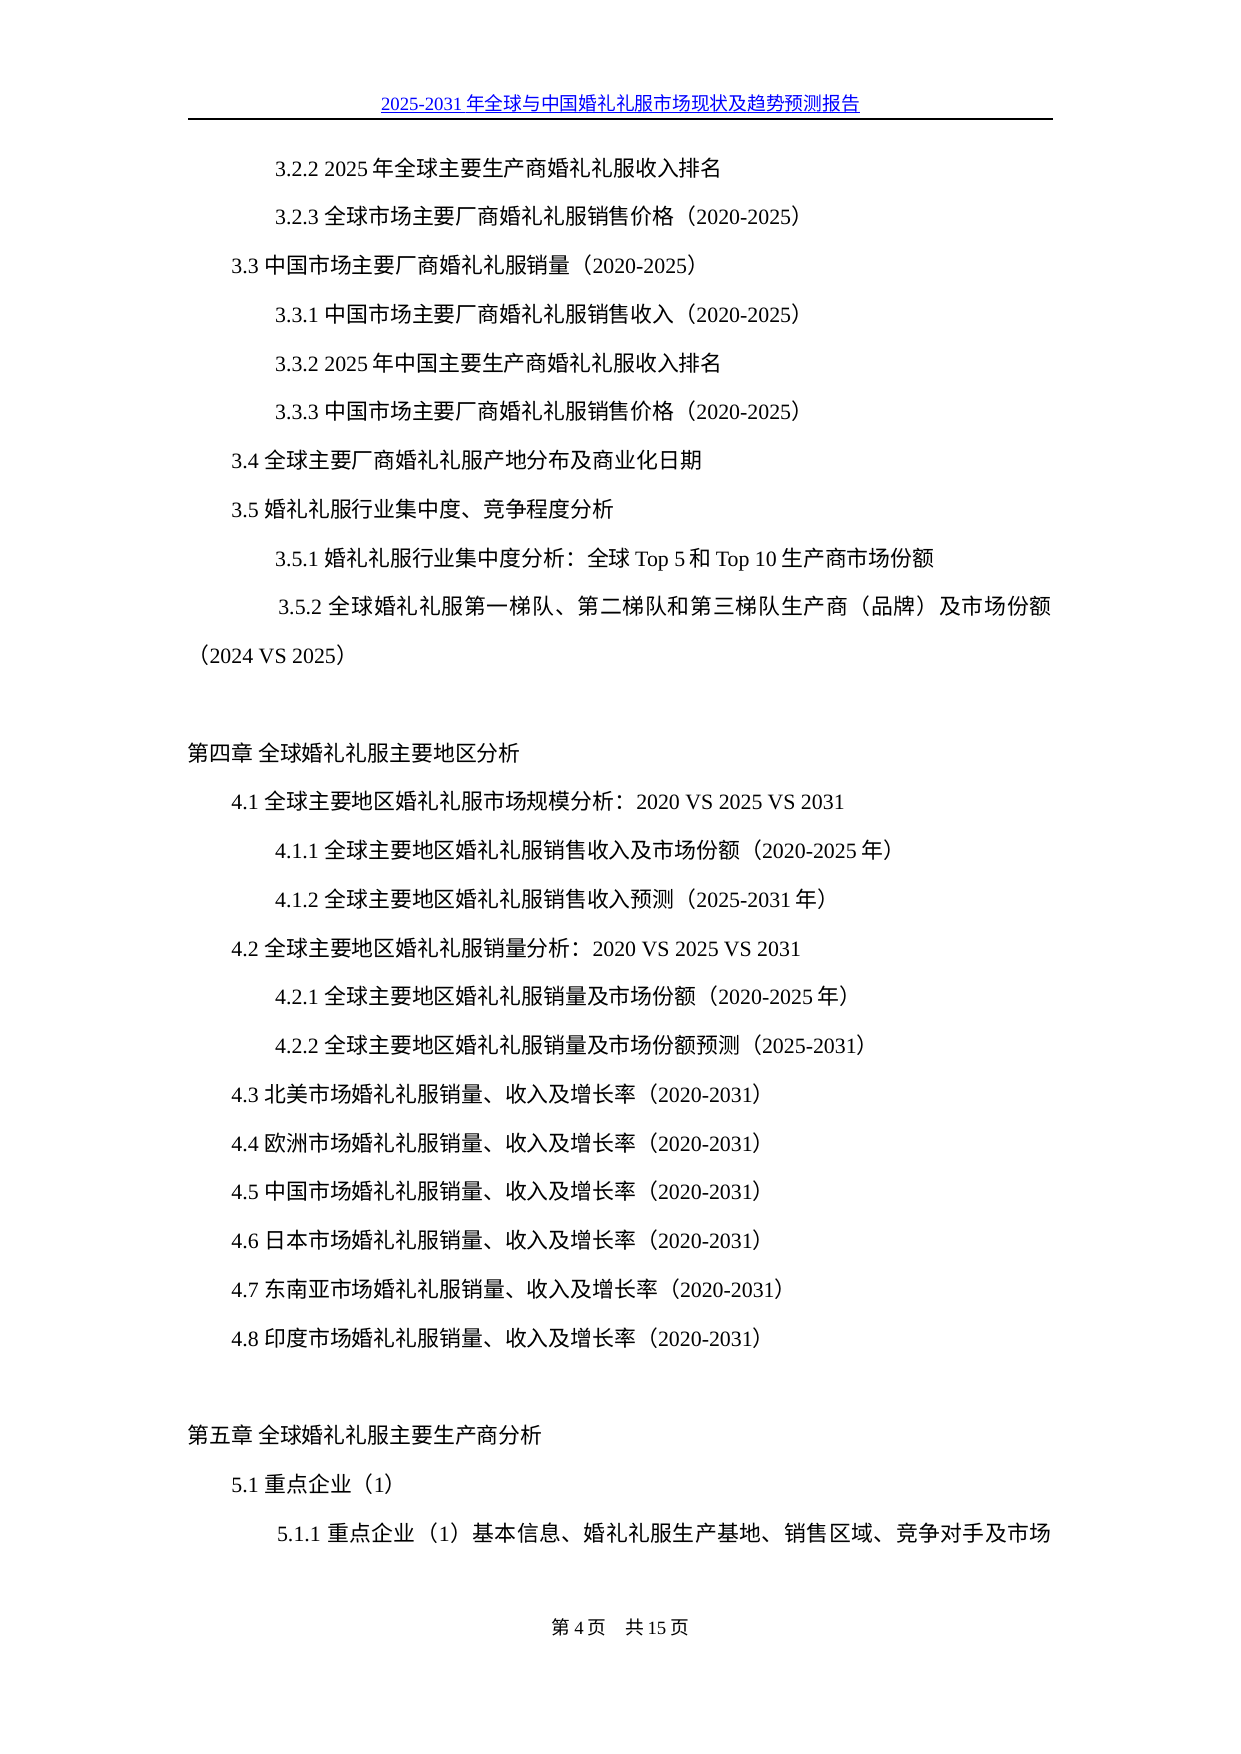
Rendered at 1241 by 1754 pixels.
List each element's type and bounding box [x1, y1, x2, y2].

text [187, 150, 1053, 1548]
